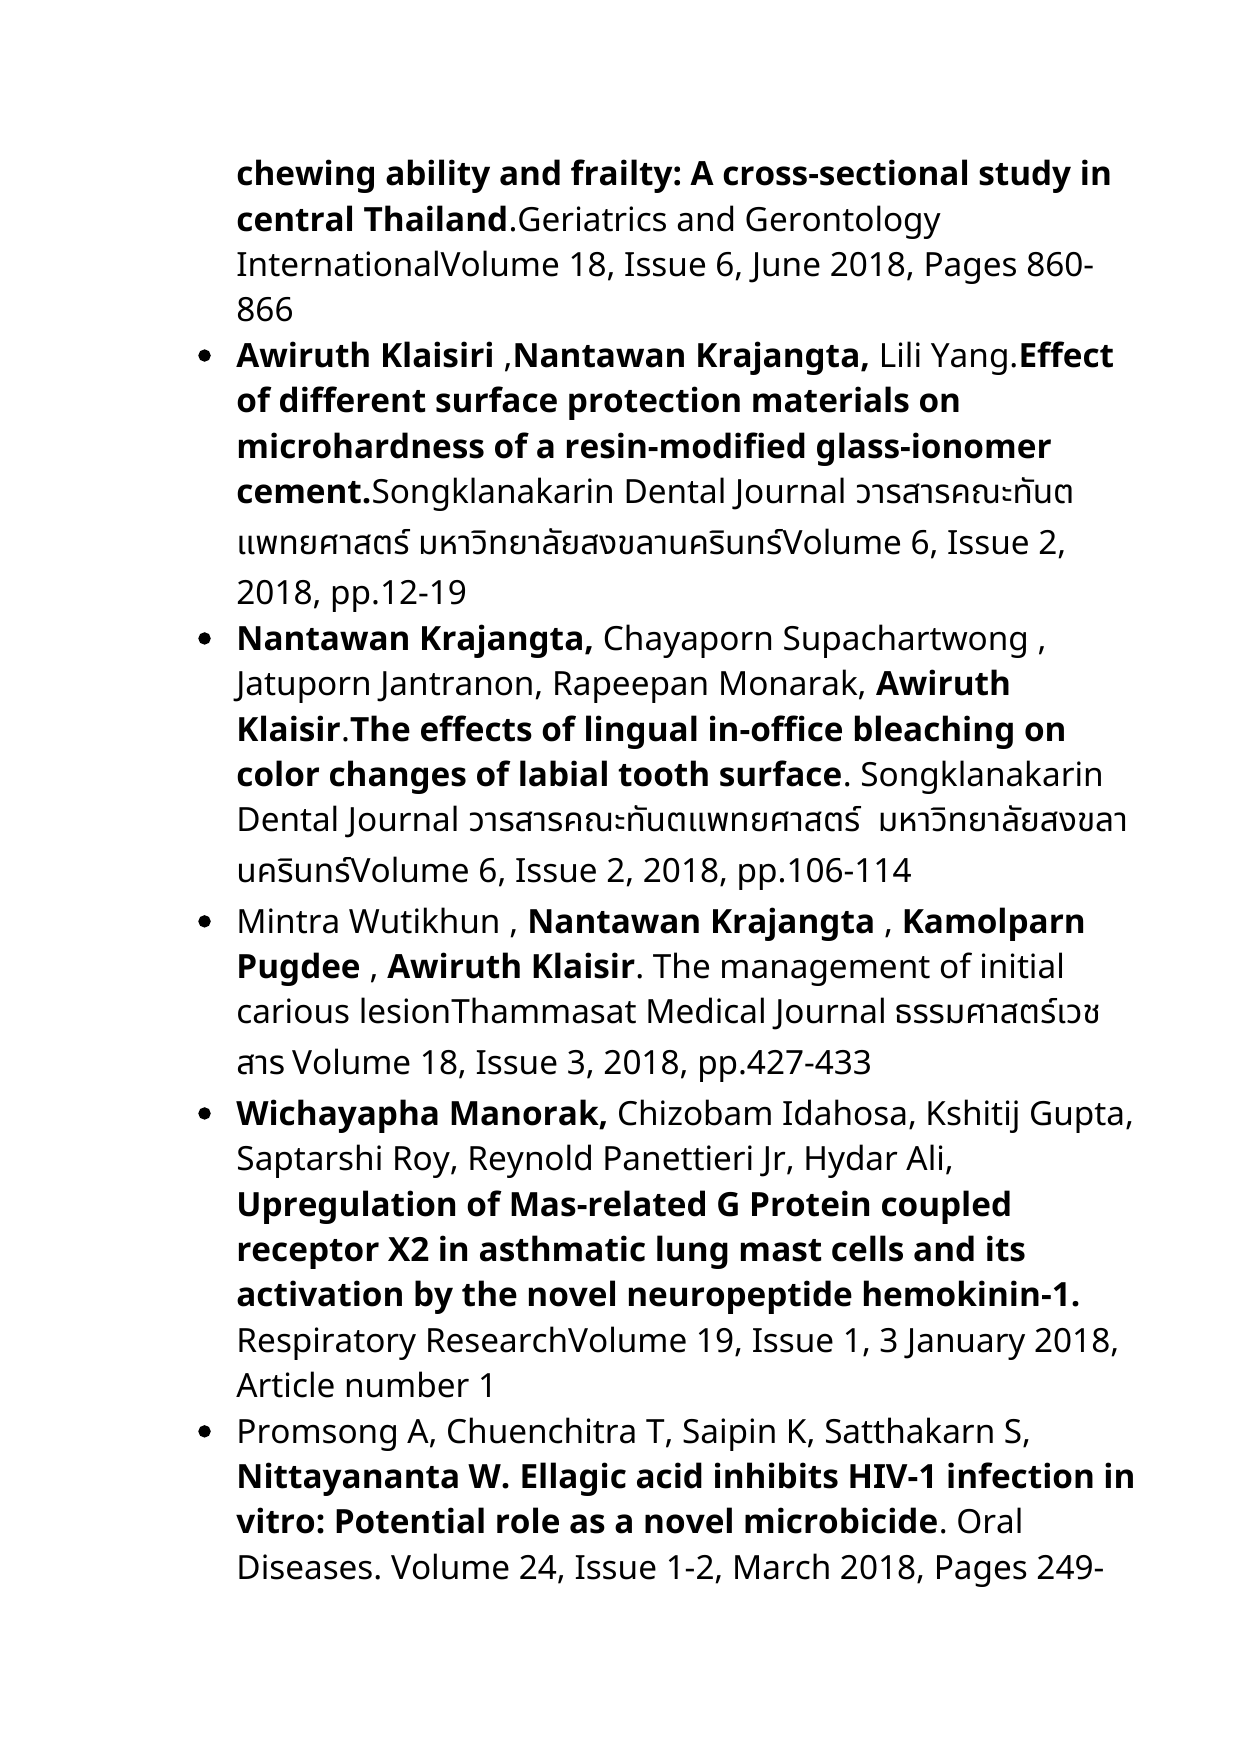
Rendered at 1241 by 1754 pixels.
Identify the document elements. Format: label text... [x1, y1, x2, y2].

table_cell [150, 1408, 1161, 1589]
table_cell Wichayapha Manorak, Chizobam Idahosa, Kshitij Gupta, Saptarshi Roy, Reynold Panettieri Jr, Hydar Ali, Upregulation of Mas-related G Protein coupled receptor X2 in asthmatic lung mast cells and its activation by the novel neuropeptide hemokinin-1. Respiratory ResearchVolume 19, Issue 1, 3 January 2018, Article number 1 [150, 1090, 1161, 1407]
table_cell Mintra Wutikhun , Nantawan Krajangta , Kamolparn Pugdee , Awiruth Klaisir. The management of initial carious lesionThammasat Medical Journalธรรมศาสตร์เวชสารVolume 18, Issue 3, 2018, pp.427-433 [150, 898, 1161, 1089]
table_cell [150, 150, 1161, 332]
table_cell Awiruth Klaisiri ,Nantawan Krajangta, Lili Yang.Effect of different surface protection materials on microhardness of a resin-modified glass-ionomer cement.Songklanakarin Dental Journal วารสารคณะทันตแพทยศาสตร์ มหาวิทยาลัยสงขลานครินทร์Volume 6, Issue 2, 2018, pp.12-19 [150, 332, 1161, 614]
table_cell Nantawan Krajangta, Chayaporn Supachartwong , Jatuporn Jantranon, Rapeepan Monarak, Awiruth Klaisir.The effects of lingual in-office bleaching on color changes of labial tooth surface. Songklanakarin Dental Journal วารสารคณะทันตแพทยศาสตร์ มหาวิทยาลัยสงขลานครินทร์Volume 6, Issue 2, 2018, pp.106-114 [150, 615, 1161, 897]
